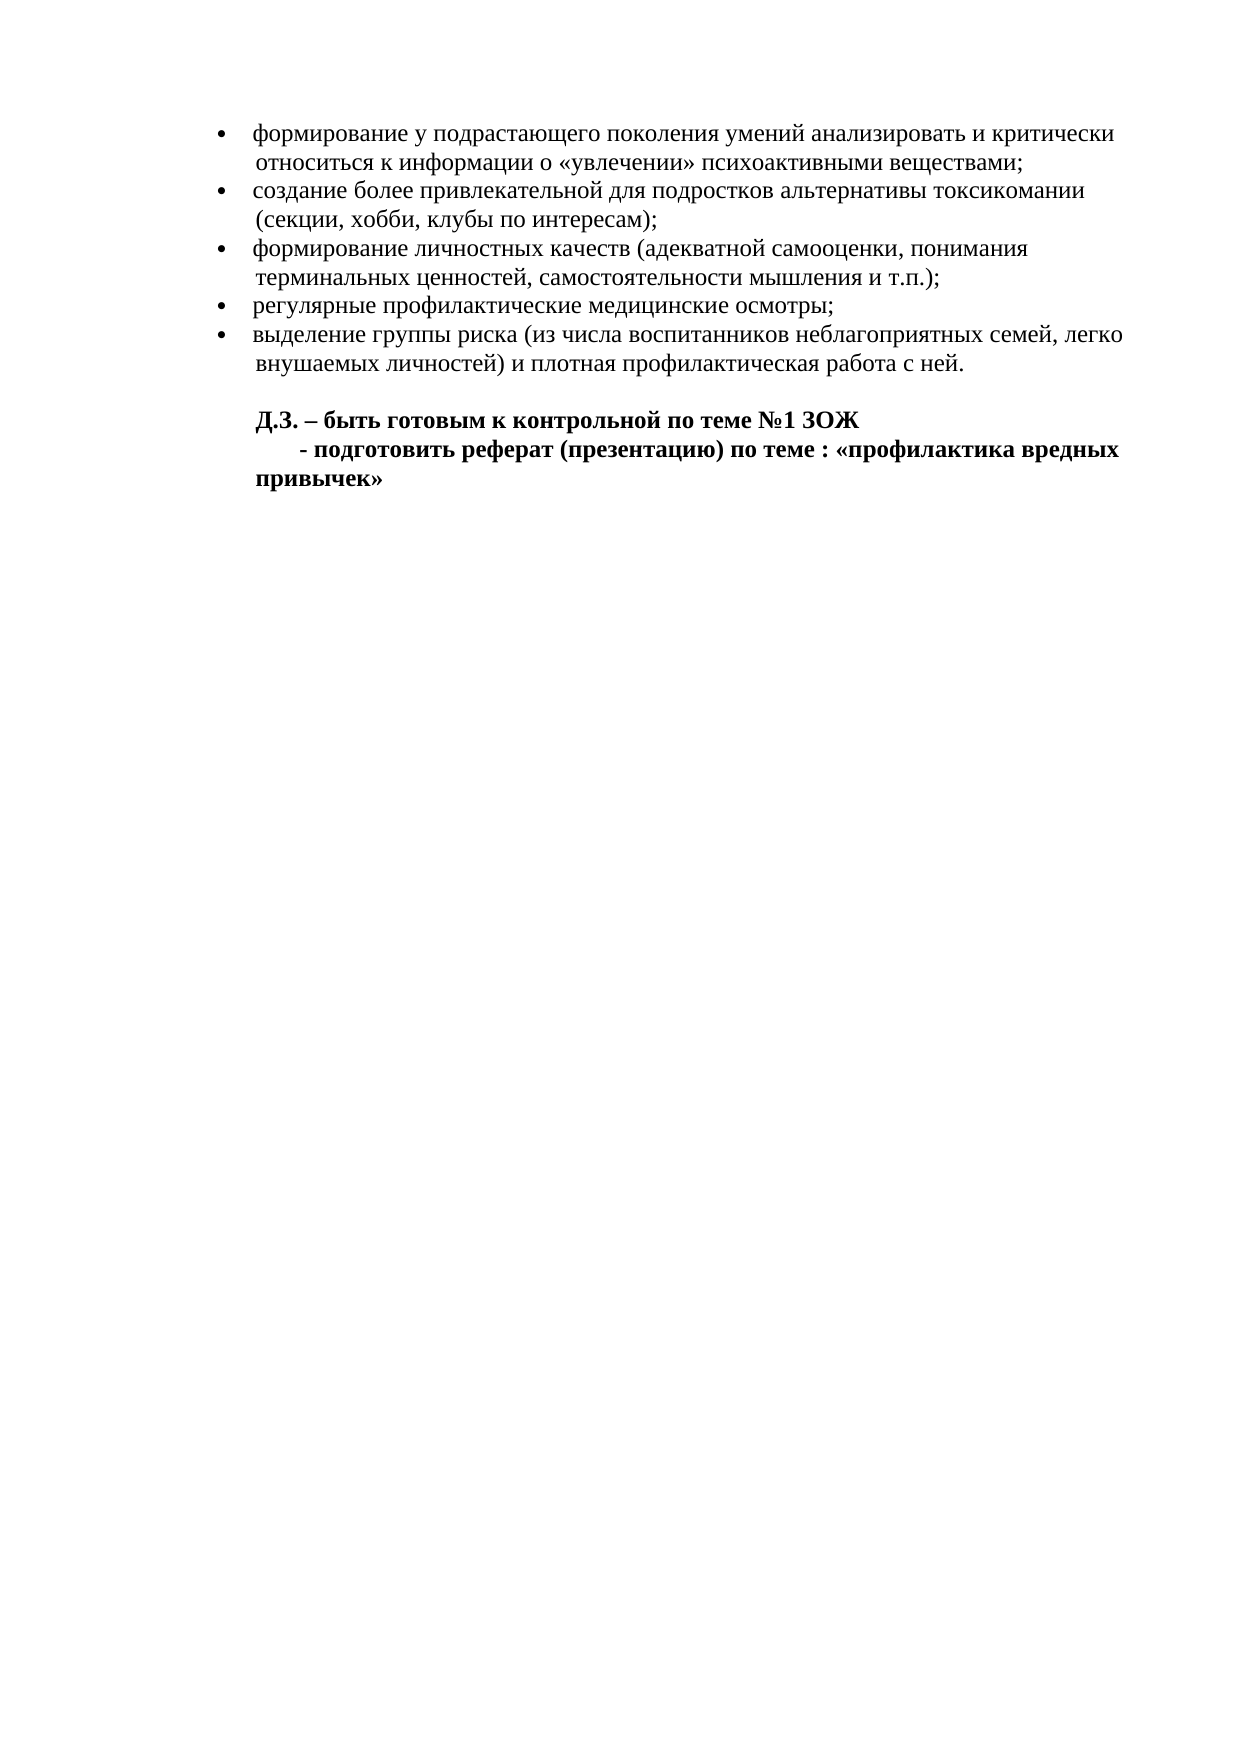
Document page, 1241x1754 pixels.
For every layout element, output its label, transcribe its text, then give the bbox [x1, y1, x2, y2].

list создание более привлекательной для подростков альтернативы токсикомании (секции, хобби, клубы по интересам); [218, 176, 1152, 233]
text - подготовить реферат (презентацию) по теме : «профилактика вредных привычек» [255, 434, 1152, 492]
list формирование у подрастающего поколения умений анализировать и критически относиться к информации о «увлечении» психоактивными веществами; [218, 118, 1152, 176]
list выделение группы риска (из числа воспитанников неблагоприятных семей, легко внушаемых личностей) и плотная профилактическая работа с ней. [218, 319, 1152, 377]
text Д.З. – быть готовым к контрольной по теме №1 ЗОЖ [255, 406, 1152, 434]
list формирование личностных качеств (адекватной самооценки, понимания терминальных ценностей, самостоятельности мышления и т.п.); [218, 233, 1152, 291]
list регулярные профилактические медицинские осмотры; [218, 291, 1152, 319]
